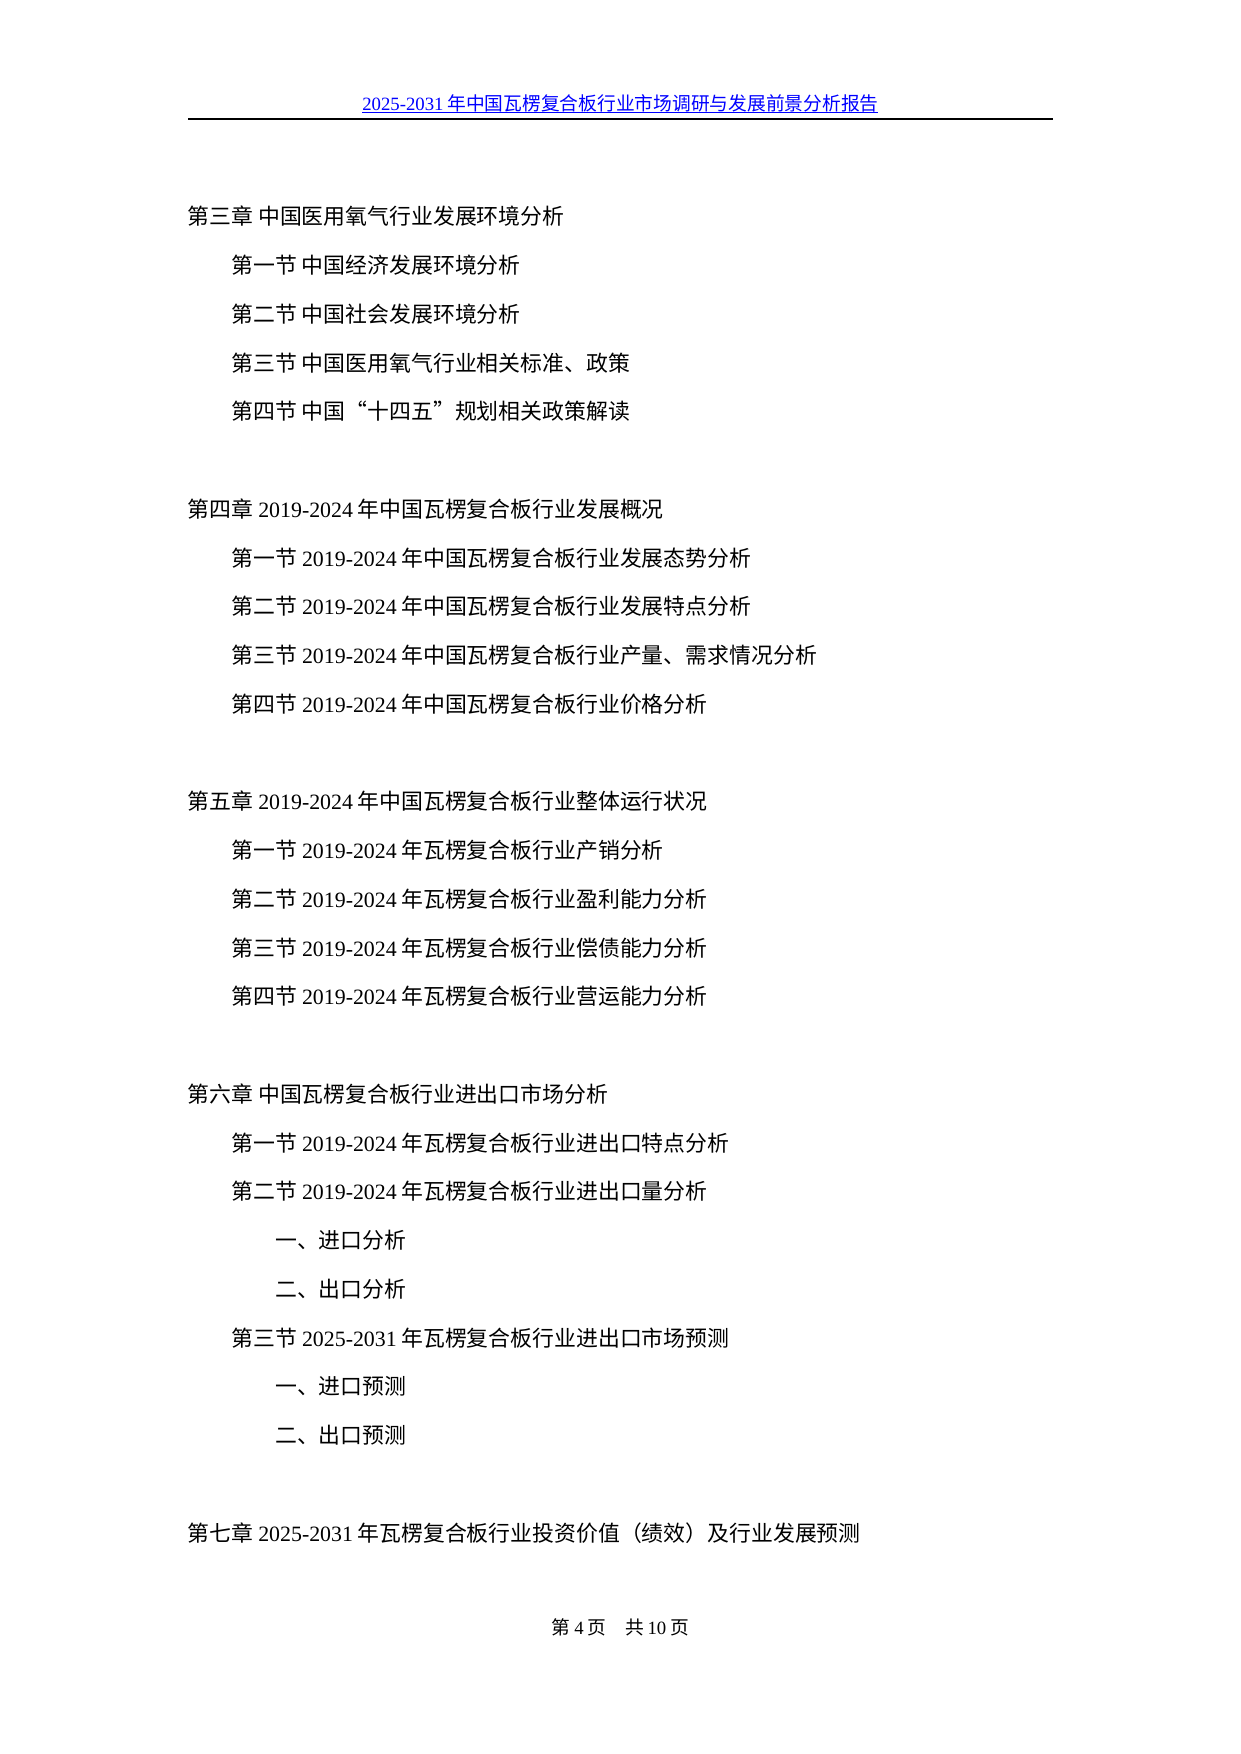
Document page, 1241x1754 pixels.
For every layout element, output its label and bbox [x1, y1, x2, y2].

text [187, 150, 1053, 1548]
